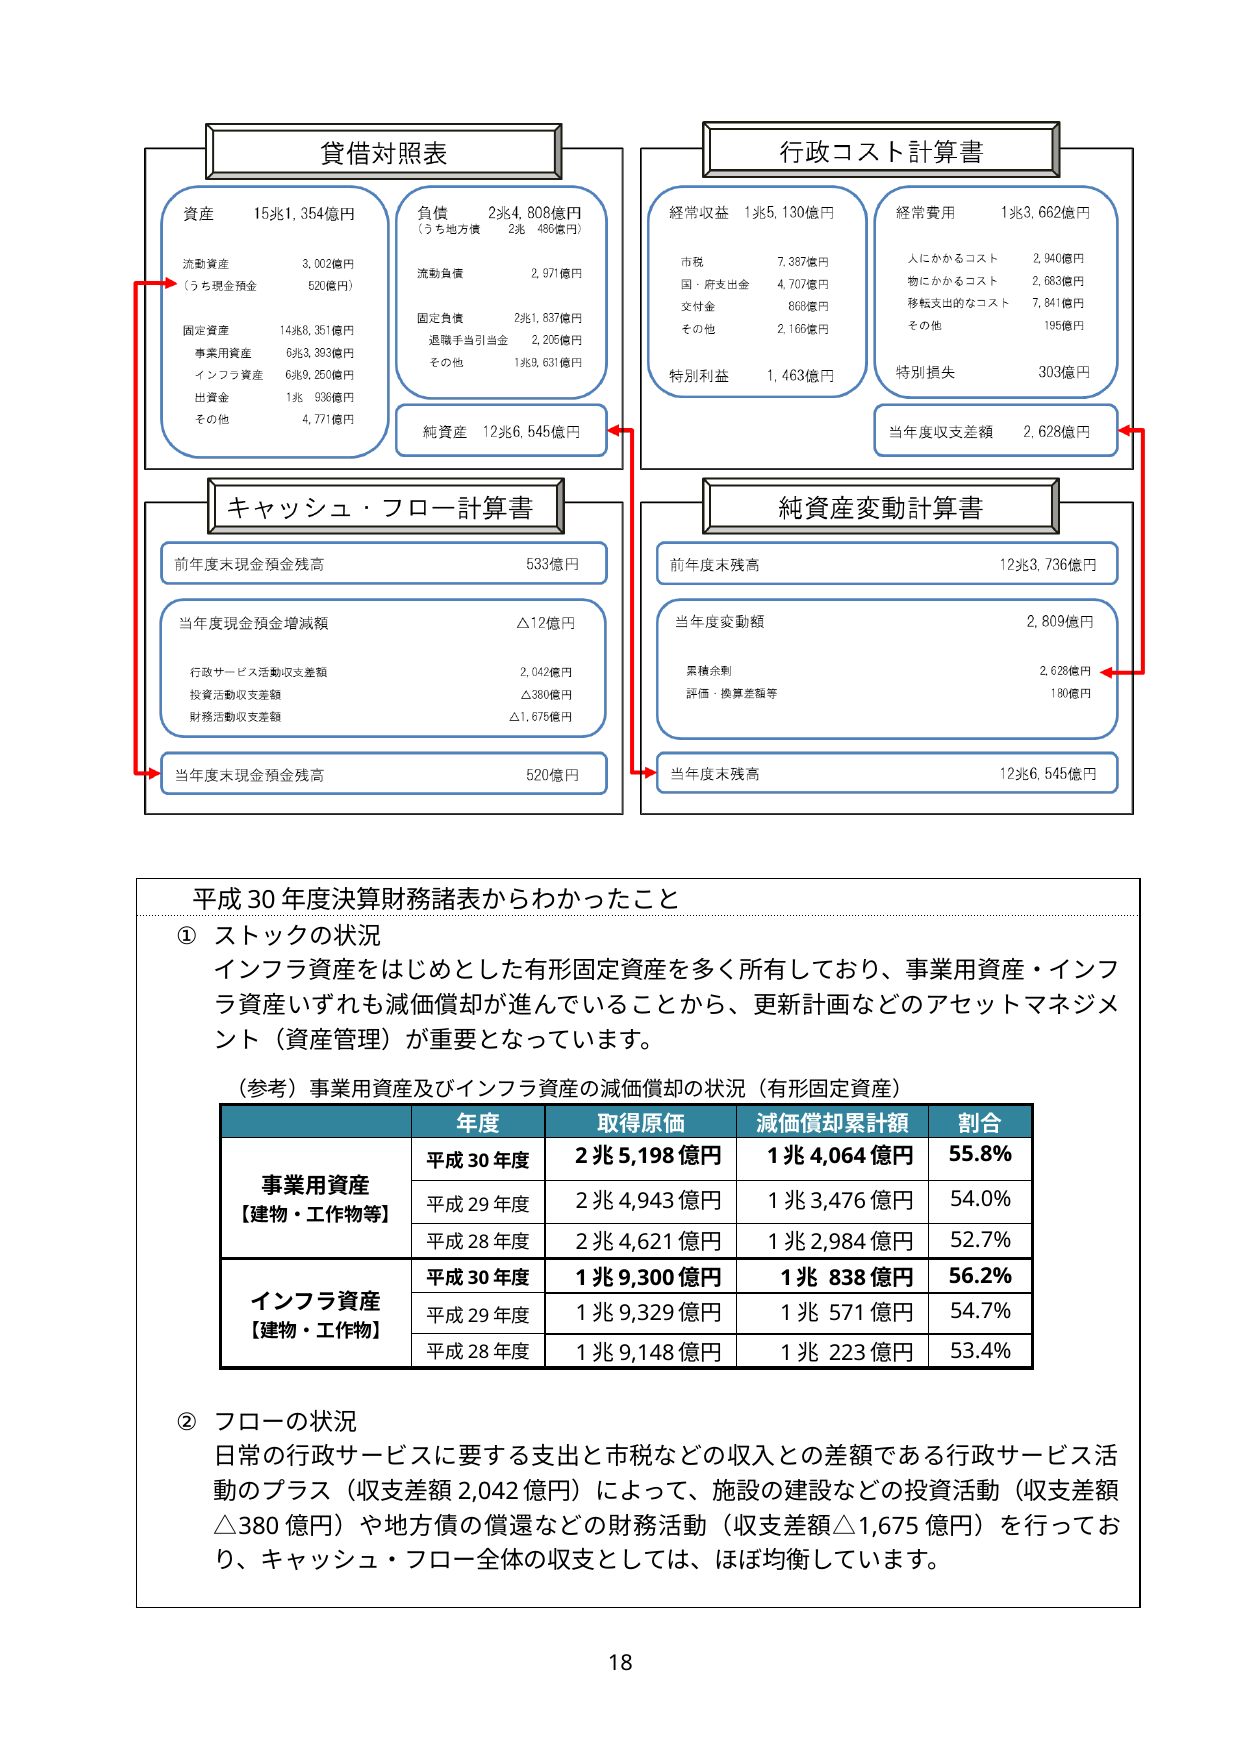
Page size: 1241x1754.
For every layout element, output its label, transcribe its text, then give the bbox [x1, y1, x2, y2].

picture [133, 121, 1145, 815]
table_header 平成30年度決算財務諸表からわかったこと [137, 879, 1139, 915]
table_cell ストックの状況 インフラ資産をはじめとした有形固定資産を多く所有しており、事業用資産・インフラ資産いずれも減価償却が進んでいることから、更新計画などのアセットマネジメント（資産管理）が重要となっています。 （参考）事業用資産及びインフラ資産の減価償却の状況（有形固定資産） フローの状況 日常の行政サービスに要する支出と市税などの収入との差額である行政サービス活動のプラス（収支差額2,042億円）によって、施設の建設などの投資活動（収支差額△380億円）や地方債の償還などの財務活動（収支差額△1,675億円）を行っており、キャッシュ・フロー全体の収支としては、ほぼ均衡しています。 [137, 915, 1139, 1607]
